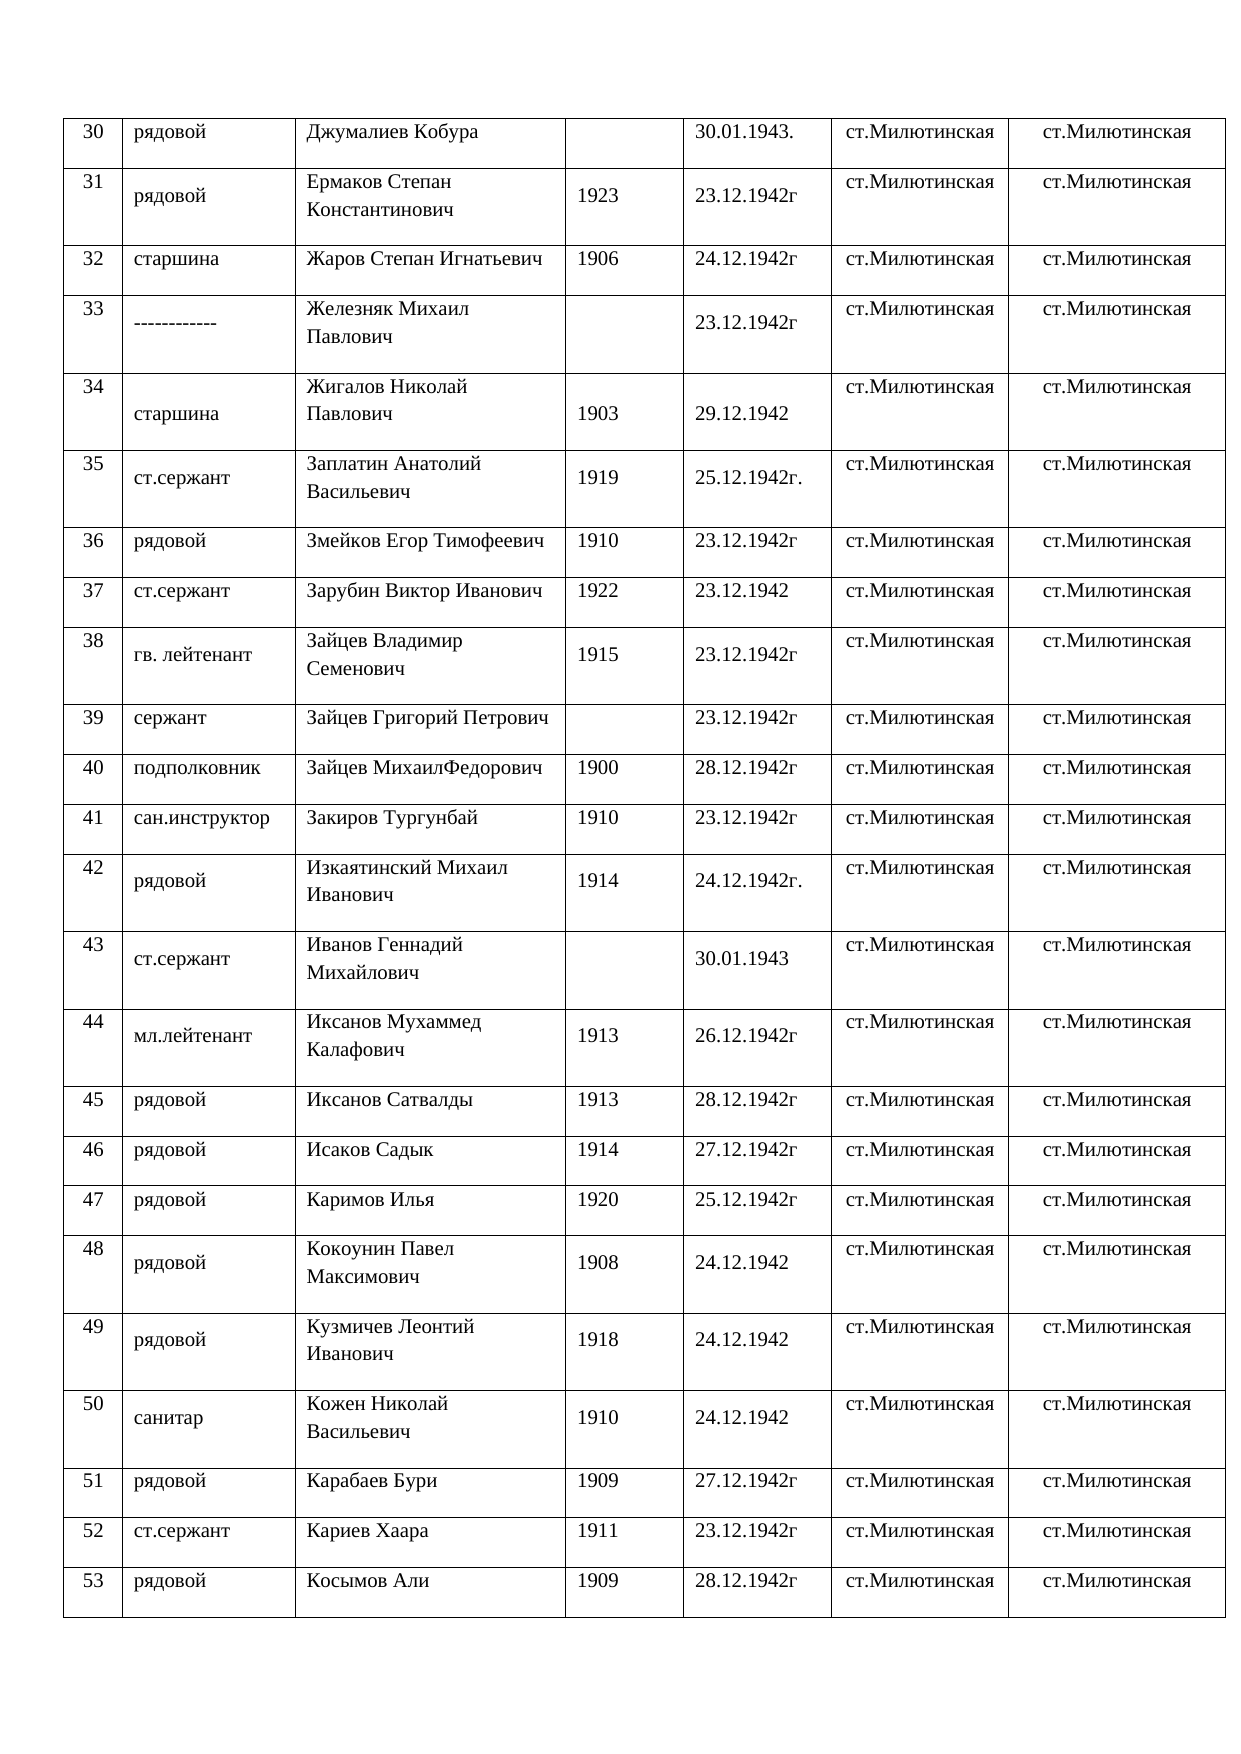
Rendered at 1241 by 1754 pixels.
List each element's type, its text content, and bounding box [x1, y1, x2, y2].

table_cell мл.лейтенант [123, 1010, 295, 1086]
table_cell 32 [64, 246, 122, 295]
table_cell [566, 705, 683, 754]
table_cell ст.Милютинская [832, 755, 1008, 804]
table_cell 43 [64, 932, 122, 1008]
table_cell Исаков Садык [296, 1137, 565, 1185]
table_cell рядовой [123, 1186, 295, 1235]
table_cell [566, 296, 683, 372]
table_cell 23.12.1942г [684, 628, 831, 704]
table_cell ------------ [123, 296, 295, 372]
table_cell ст.Милютинская [1009, 169, 1225, 245]
table_cell 24.12.1942г. [684, 855, 831, 931]
table_cell Жаров Степан Игнатьевич [296, 246, 565, 295]
table_cell 1909 [566, 1469, 683, 1517]
table_cell ст.Милютинская [832, 169, 1008, 245]
table_cell Кариев Хаара [296, 1518, 565, 1567]
table_cell гв. лейтенант [123, 628, 295, 704]
table_cell 1908 [566, 1236, 683, 1313]
table_cell ст.Милютинская [832, 451, 1008, 527]
table_cell 1903 [566, 374, 683, 450]
table_cell 46 [64, 1137, 122, 1185]
table_cell 45 [64, 1087, 122, 1136]
table_cell Джумалиев Кобура [296, 119, 565, 168]
table_cell рядовой [123, 1087, 295, 1136]
table_cell 30.01.1943 [684, 932, 831, 1008]
table_cell 1910 [566, 805, 683, 854]
table_cell 1900 [566, 755, 683, 804]
table_cell 27.12.1942г [684, 1469, 831, 1517]
table_cell 23.12.1942 [684, 578, 831, 627]
table_cell ст.Милютинская [1009, 1137, 1225, 1185]
table_cell ст.Милютинская [1009, 451, 1225, 527]
table_cell Зайцев Владимир Семенович [296, 628, 565, 704]
table_cell ст.Милютинская [1009, 628, 1225, 704]
table_cell 25.12.1942г [684, 1186, 831, 1235]
table_cell ст.Милютинская [1009, 1469, 1225, 1517]
table_cell ст.Милютинская [1009, 578, 1225, 627]
table_cell ст.Милютинская [1009, 1391, 1225, 1467]
table_cell 1919 [566, 451, 683, 527]
table_cell 52 [64, 1518, 122, 1567]
table_cell рядовой [123, 169, 295, 245]
table_cell Ермаков Степан Константинович [296, 169, 565, 245]
table_cell ст.Милютинская [1009, 119, 1225, 168]
table_cell 24.12.1942г [684, 246, 831, 295]
table_cell Зарубин Виктор Иванович [296, 578, 565, 627]
table_cell Кузмичев Леонтий Иванович [296, 1314, 565, 1390]
table_cell Иванов Геннадий Михайлович [296, 932, 565, 1008]
table_cell Зайцев Григорий Петрович [296, 705, 565, 754]
table_cell 1920 [566, 1186, 683, 1235]
table_cell 42 [64, 855, 122, 931]
table_cell 41 [64, 805, 122, 854]
table_cell ст.Милютинская [832, 705, 1008, 754]
table_cell 36 [64, 528, 122, 577]
table_cell ст.Милютинская [1009, 374, 1225, 450]
table_cell ст.Милютинская [1009, 705, 1225, 754]
table_cell 28.12.1942г [684, 755, 831, 804]
table_cell ст.Милютинская [832, 1314, 1008, 1390]
table_cell 27.12.1942г [684, 1137, 831, 1185]
table_cell 23.12.1942г [684, 805, 831, 854]
table_cell рядовой [123, 528, 295, 577]
table_cell Змейков Егор Тимофеевич [296, 528, 565, 577]
table_cell старшина [123, 246, 295, 295]
table_cell 47 [64, 1186, 122, 1235]
table_cell 24.12.1942 [684, 1236, 831, 1313]
table_cell ст.Милютинская [1009, 246, 1225, 295]
table_cell ст.Милютинская [832, 528, 1008, 577]
table_cell 1906 [566, 246, 683, 295]
table_cell рядовой [123, 1469, 295, 1517]
table_cell 1913 [566, 1010, 683, 1086]
table_cell ст.Милютинская [832, 855, 1008, 931]
table_cell Изкаятинский Михаил Иванович [296, 855, 565, 931]
table_cell ст.Милютинская [832, 1391, 1008, 1467]
table_cell сан.инструктор [123, 805, 295, 854]
table_cell 26.12.1942г [684, 1010, 831, 1086]
table_cell Косымов Али [296, 1568, 565, 1617]
table_cell 48 [64, 1236, 122, 1313]
table_cell Заплатин Анатолий Васильевич [296, 451, 565, 527]
table_cell рядовой [123, 119, 295, 168]
table_cell ст.Милютинская [1009, 805, 1225, 854]
table_cell 50 [64, 1391, 122, 1467]
table_cell 24.12.1942 [684, 1314, 831, 1390]
table_cell [566, 119, 683, 168]
table_cell 34 [64, 374, 122, 450]
table_cell 30.01.1943. [684, 119, 831, 168]
table_cell Иксанов Сатвалды [296, 1087, 565, 1136]
table_cell 53 [64, 1568, 122, 1617]
table_cell 1910 [566, 528, 683, 577]
table_cell рядовой [123, 1137, 295, 1185]
table_cell 1915 [566, 628, 683, 704]
table_cell сержант [123, 705, 295, 754]
table_cell ст.Милютинская [832, 805, 1008, 854]
table_cell ст.Милютинская [1009, 1087, 1225, 1136]
table_cell ст.Милютинская [832, 1186, 1008, 1235]
table_cell Иксанов Мухаммед Калафович [296, 1010, 565, 1086]
table_cell ст.Милютинская [832, 374, 1008, 450]
table_cell 1914 [566, 855, 683, 931]
table_cell ст.Милютинская [1009, 1568, 1225, 1617]
table_cell 23.12.1942г [684, 1518, 831, 1567]
table_cell 1923 [566, 169, 683, 245]
table_cell 44 [64, 1010, 122, 1086]
table_cell 35 [64, 451, 122, 527]
table_cell ст.Милютинская [1009, 1010, 1225, 1086]
table_cell 23.12.1942г [684, 705, 831, 754]
table_cell ст.Милютинская [1009, 296, 1225, 372]
table_cell ст.Милютинская [1009, 528, 1225, 577]
table_cell ст.сержант [123, 451, 295, 527]
table_cell ст.сержант [123, 1518, 295, 1567]
table_cell 38 [64, 628, 122, 704]
table_cell 1922 [566, 578, 683, 627]
table_cell 51 [64, 1469, 122, 1517]
table_cell 30 [64, 119, 122, 168]
table_cell 24.12.1942 [684, 1391, 831, 1467]
table_cell Карабаев Бури [296, 1469, 565, 1517]
table_cell ст.Милютинская [1009, 855, 1225, 931]
table_cell старшина [123, 374, 295, 450]
table_cell 40 [64, 755, 122, 804]
table_cell ст.Милютинская [832, 578, 1008, 627]
table_cell ст.Милютинская [832, 296, 1008, 372]
table_cell ст.Милютинская [832, 1087, 1008, 1136]
table_cell 23.12.1942г [684, 296, 831, 372]
table_cell 31 [64, 169, 122, 245]
table_cell рядовой [123, 1236, 295, 1313]
table_cell 23.12.1942г [684, 528, 831, 577]
table_cell 33 [64, 296, 122, 372]
table_cell ст.Милютинская [1009, 1236, 1225, 1313]
table_cell ст.Милютинская [832, 628, 1008, 704]
table_cell 1911 [566, 1518, 683, 1567]
table_cell санитар [123, 1391, 295, 1467]
table_cell ст.Милютинская [832, 1137, 1008, 1185]
table_cell ст.Милютинская [1009, 1186, 1225, 1235]
table_cell 49 [64, 1314, 122, 1390]
table_cell ст.Милютинская [832, 932, 1008, 1008]
table_cell 39 [64, 705, 122, 754]
table_cell рядовой [123, 1568, 295, 1617]
table_cell ст.Милютинская [1009, 1518, 1225, 1567]
table_cell ст.Милютинская [832, 1568, 1008, 1617]
table_cell ст.Милютинская [1009, 755, 1225, 804]
table_cell ст.Милютинская [832, 1236, 1008, 1313]
table_cell рядовой [123, 855, 295, 931]
table_cell ст.Милютинская [832, 119, 1008, 168]
table_cell Железняк Михаил Павлович [296, 296, 565, 372]
table_cell ст.Милютинская [832, 1518, 1008, 1567]
table_cell 1918 [566, 1314, 683, 1390]
table_cell ст.сержант [123, 578, 295, 627]
table_cell Закиров Тургунбай [296, 805, 565, 854]
table_cell 25.12.1942г. [684, 451, 831, 527]
table_cell 23.12.1942г [684, 169, 831, 245]
table_cell ст.сержант [123, 932, 295, 1008]
table_cell 37 [64, 578, 122, 627]
table_cell Жигалов Николай Павлович [296, 374, 565, 450]
table_cell ст.Милютинская [832, 1469, 1008, 1517]
table_cell 29.12.1942 [684, 374, 831, 450]
table_cell 1909 [566, 1568, 683, 1617]
table_cell 1910 [566, 1391, 683, 1467]
table_cell 1913 [566, 1087, 683, 1136]
table_cell 28.12.1942г [684, 1087, 831, 1136]
table_cell Кокоунин Павел Максимович [296, 1236, 565, 1313]
table_cell рядовой [123, 1314, 295, 1390]
table_cell ст.Милютинская [1009, 932, 1225, 1008]
table_cell ст.Милютинская [832, 1010, 1008, 1086]
table_cell [566, 932, 683, 1008]
table_cell ст.Милютинская [1009, 1314, 1225, 1390]
table_cell 1914 [566, 1137, 683, 1185]
table_cell Зайцев МихаилФедорович [296, 755, 565, 804]
table_cell ст.Милютинская [832, 246, 1008, 295]
table_cell Каримов Илья [296, 1186, 565, 1235]
table_cell 28.12.1942г [684, 1568, 831, 1617]
table_cell Кожен Николай Васильевич [296, 1391, 565, 1467]
table_cell подполковник [123, 755, 295, 804]
